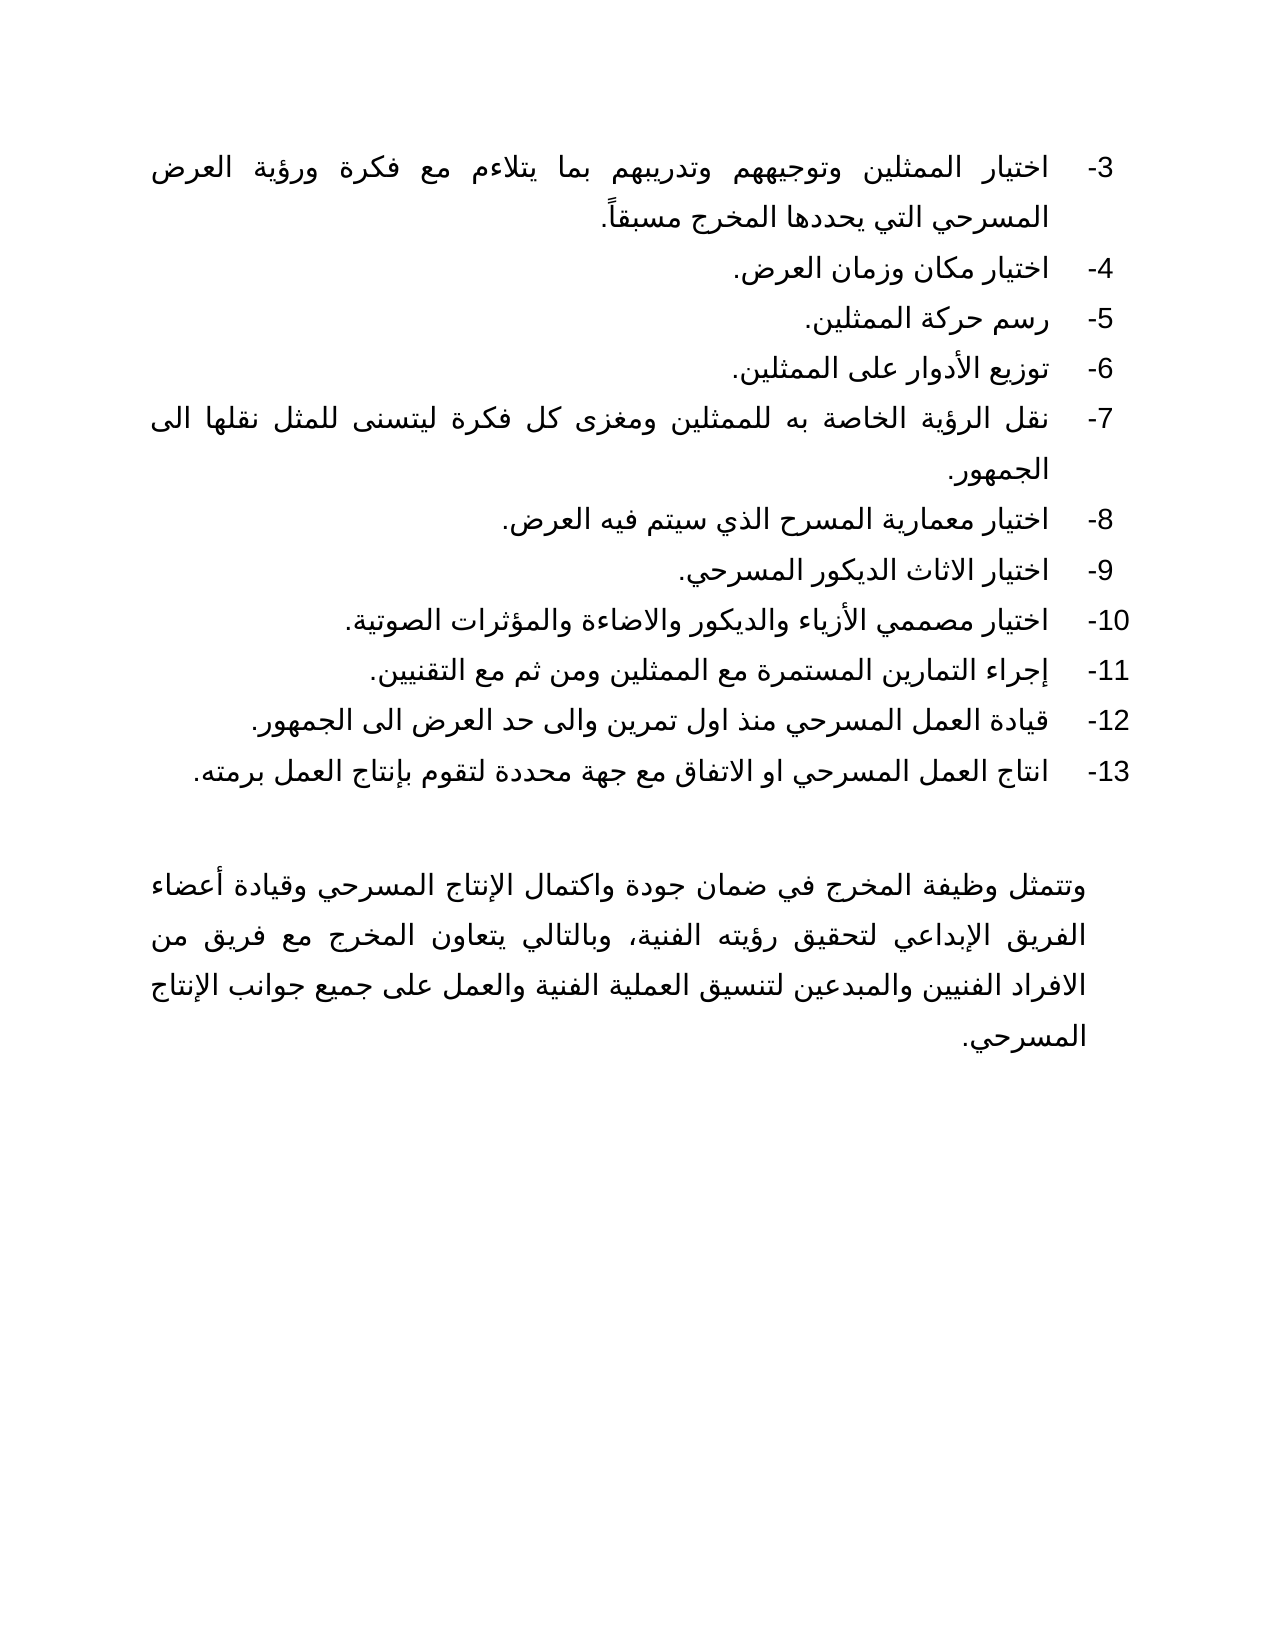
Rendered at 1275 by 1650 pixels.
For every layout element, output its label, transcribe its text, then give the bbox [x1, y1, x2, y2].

list اختيار الممثلين وتوجيههم وتدريبهم بما يتلاءم مع فكرة ورؤية العرض المسرحي التي يحددها المخرج مسبقاً. [150, 150, 1087, 234]
list رسم حركة الممثلين. [150, 301, 1087, 334]
list اختيار مكان وزمان العرض. [150, 251, 1087, 284]
list توزيع الأدوار على الممثلين. [150, 351, 1087, 385]
list اختيار معمارية المسرح الذي سيتم فيه العرض. [150, 502, 1087, 536]
text وتتمثل وظيفة المخرج في ضمان جودة واكتمال الإنتاج المسرحي وقيادة أعضاء الفريق الإبداعي لتحقيق رؤيته الفنية، وبالتالي يتعاون المخرج مع فريق من الافراد الفنيين والمبدعين لتنسيق العملية الفنية والعمل على جميع جوانب الإنتاج المسرحي. [150, 868, 1087, 1052]
list اختيار الاثاث الديكور المسرحي. [150, 552, 1087, 586]
list اختيار مصممي الأزياء والديكور والاضاءة والمؤثرات الصوتية. [150, 603, 1087, 636]
list إجراء التمارين المستمرة مع الممثلين ومن ثم مع التقنيين. [150, 653, 1087, 687]
list قيادة العمل المسرحي منذ اول تمرين والى حد العرض الى الجمهور. [150, 703, 1087, 737]
list نقل الرؤية الخاصة به للممثلين ومغزى كل فكرة ليتسنى للمثل نقلها الى الجمهور. [150, 402, 1087, 485]
list انتاج العمل المسرحي او الاتفاق مع جهة محددة لتقوم بإنتاج العمل برمته. [150, 754, 1087, 787]
